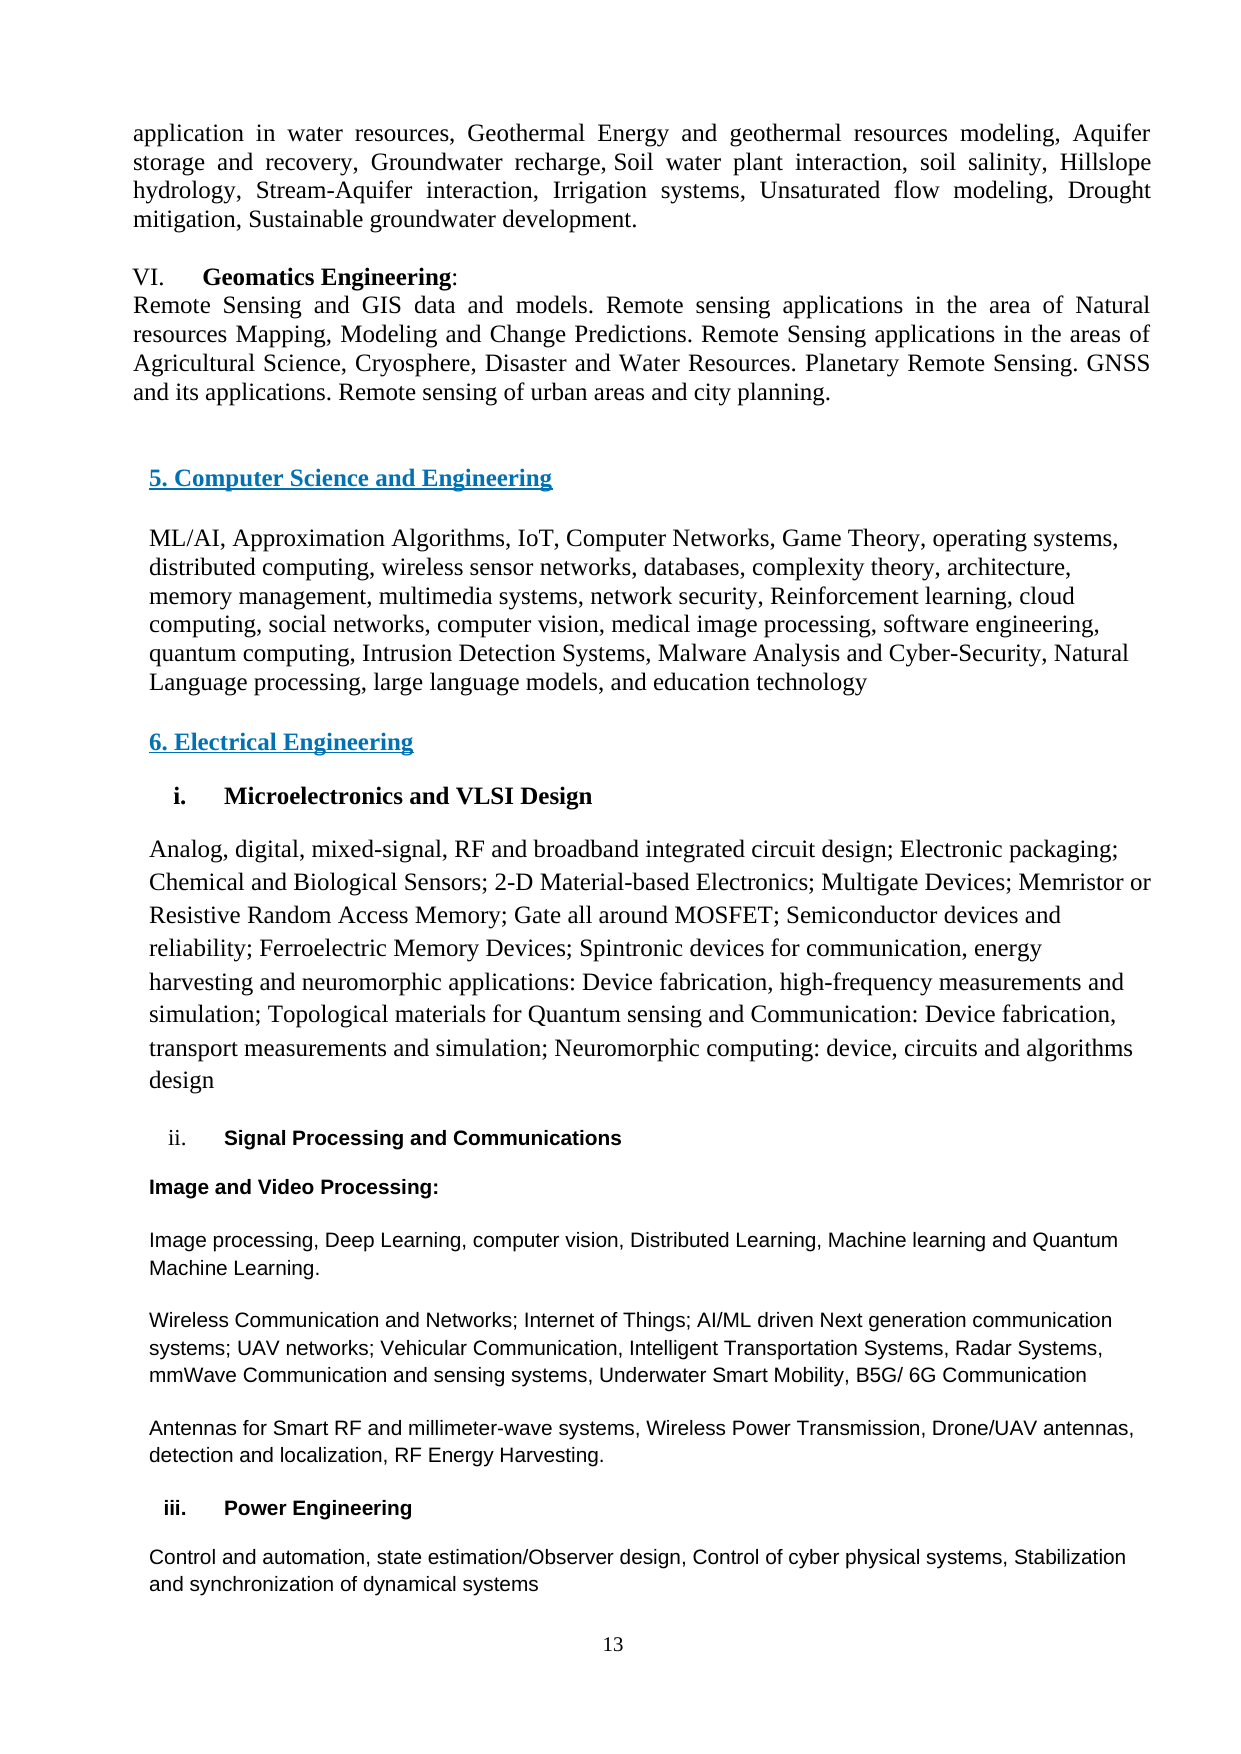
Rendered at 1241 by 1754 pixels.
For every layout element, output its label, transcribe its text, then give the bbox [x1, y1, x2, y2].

text ML/AI, Approximation Algorithms, IoT, Computer Networks, Game Theory, operating systems, distributed computing, wireless sensor networks, databases, complexity theory, architecture, memory management, multimedia systems, network security, Reinforcement learning, cloud computing, social networks, computer vision, medical image processing, software engineering, quantum computing, Intrusion Detection Systems, Malware Analysis and Cyber-Security, Natural Language processing, large language models, and education technology [149, 523, 1152, 696]
text Antennas for Smart RF and millimeter-wave systems, Wireless Power Transmission, Drone/UAV antennas, detection and localization, RF Energy Harvesting. [149, 1416, 1152, 1467]
text 6. Electrical Engineering [149, 696, 1152, 756]
text Image processing, Deep Learning, computer vision, Distributed Learning, Machine learning and Quantum Machine Learning. [149, 1228, 1152, 1280]
list Power Engineering [186, 1496, 1152, 1520]
text application in water resources, Geothermal Energy and geothermal resources modeling, Aquifer storage and recovery, Groundwater recharge, Soil water plant interaction, soil salinity, Hillslope hydrology, Stream-Aquifer interaction, Irrigation systems, Unsaturated flow modeling, Drought mitigation, Sustainable groundwater development. [133, 118, 1152, 233]
text Control and automation, state estimation/Observer design, Control of cyber physical systems, Stabilization and synchronization of dynamical systems [149, 1545, 1152, 1596]
text Image and Video Processing: [74, 1175, 1152, 1199]
text Analog, digital, mixed-signal, RF and broadband integrated circuit design; Electronic packaging; Chemical and Biological Sensors; 2-D Material-based Electronics; Multigate Devices; Memristor or Resistive Random Access Memory; Gate all around MOSFET; Semiconductor devices and reliability; Ferroelectric Memory Devices; Spintronic devices for communication, energy harvesting and neuromorphic applications: Device fabrication, high-frequency measurements and simulation; Topological materials for Quantum sensing and Communication: Device fabrication, transport measurements and simulation; Neuromorphic computing: device, circuits and algorithms design [149, 834, 1152, 1094]
list Signal Processing and Communications [186, 1124, 1152, 1150]
text Remote Sensing and GIS data and models. Remote sensing applications in the area of Natural resources Mapping, Modeling and Change Predictions. Remote Sensing applications in the areas of Agricultural Science, Cryosphere, Disaster and Water Resources. Planetary Remote Sensing. GNSS and its applications. Remote sensing of urban areas and city planning. [133, 291, 1152, 406]
text 5. Computer Science and Engineering [149, 432, 1152, 492]
text Wireless Communication and Networks; Internet of Things; AI/ML driven Next generation communication systems; UAV networks; Vehicular Communication, Intelligent Transportation Systems, Radar Systems, mmWave Communication and sensing systems, Underwater Smart Mobility, B5G/ 6G Communication [149, 1308, 1152, 1387]
list Microelectronics and VLSI Design [186, 781, 1152, 809]
list Geomatics Engineering: [164, 262, 1152, 291]
